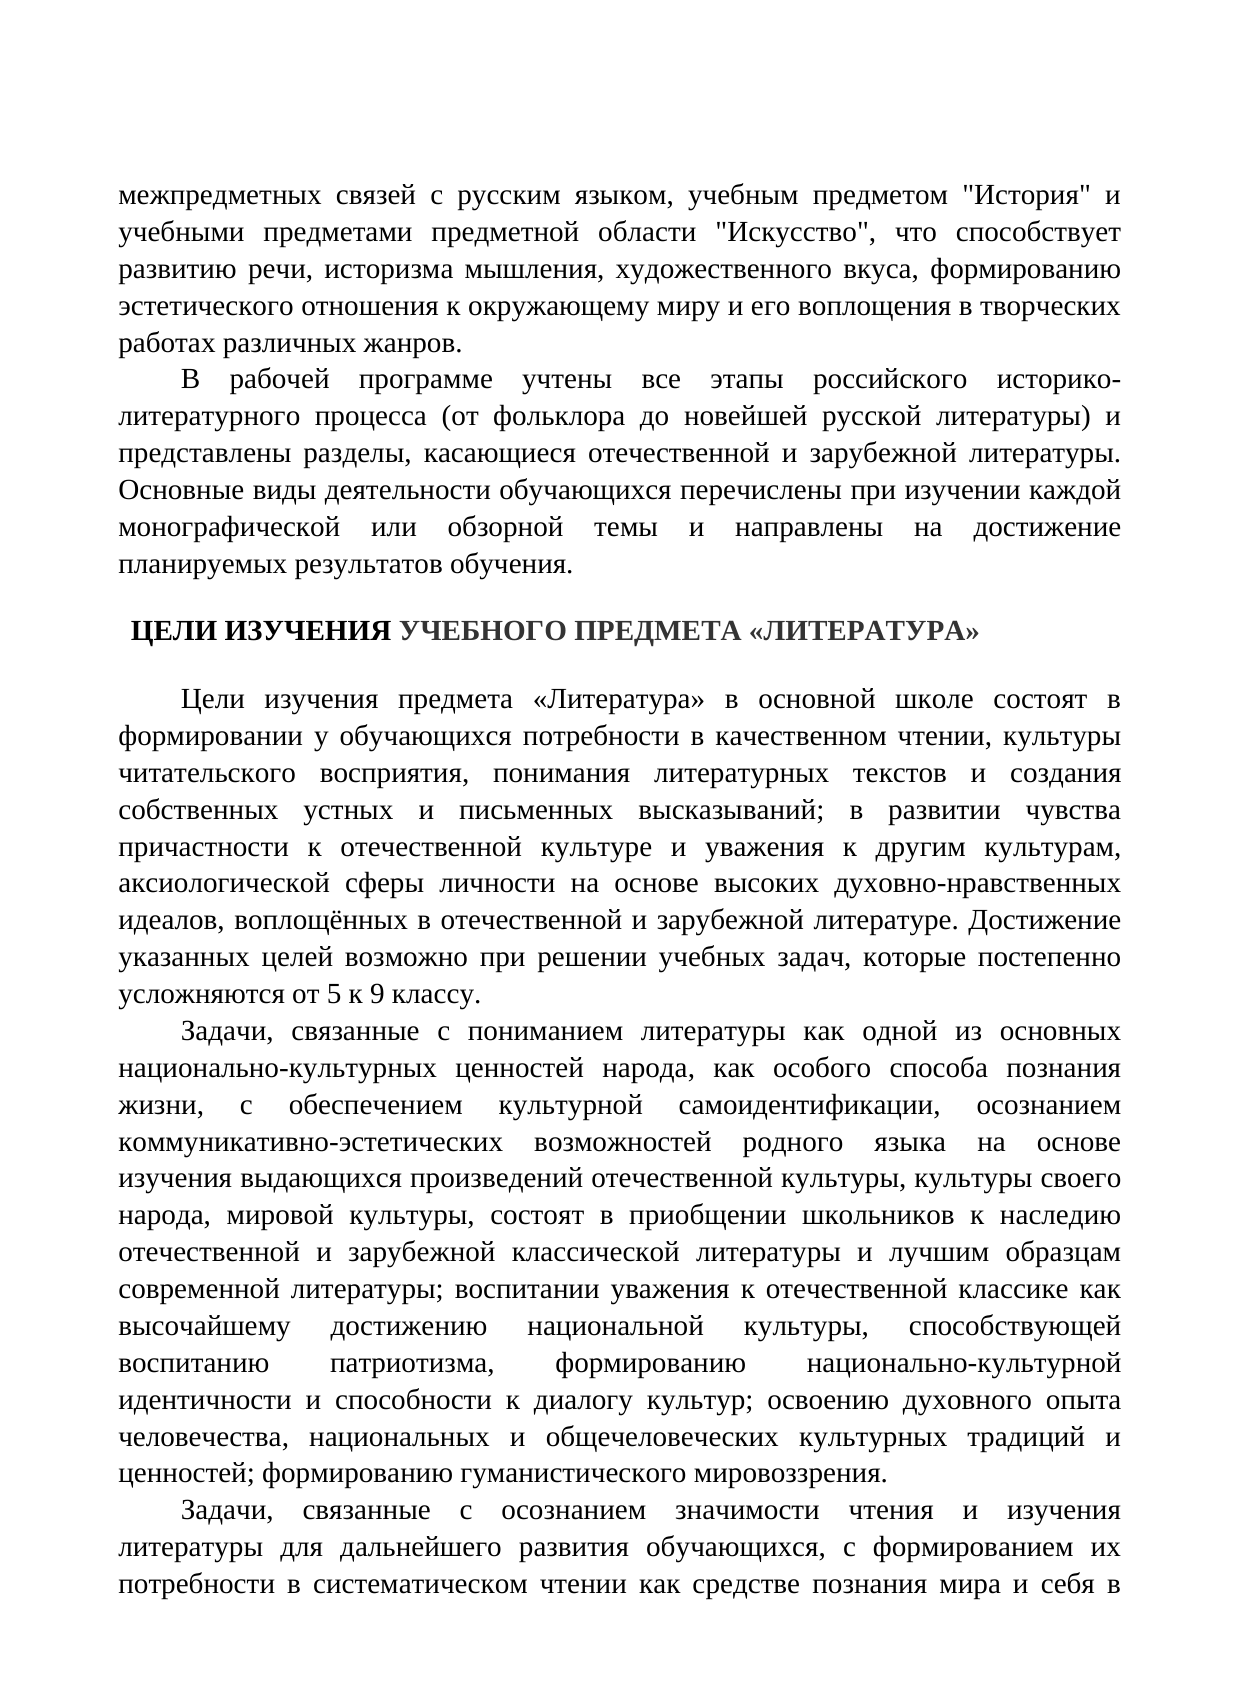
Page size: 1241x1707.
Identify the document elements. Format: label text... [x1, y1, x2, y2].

text В рабочей программе учтены все этапы российского историко-литературного процесса (от фольклора до новейшей русской литературы) и представлены разделы, касающиеся отечественной и зарубежной литературы. Основные виды деятельности обучающихся перечислены при изучении каждой монографической или обзорной темы и направлены на достижение планируемых результатов обучения. [118, 362, 1122, 579]
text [118, 177, 1122, 358]
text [118, 1492, 1122, 1600]
text Задачи, связанные с пониманием литературы как одной из основных национально-культурных ценностей народа, как особого способа познания жизни, с обеспечением культурной самоидентификации, осознанием коммуникативно-эстетических возможностей родного языка на основе изучения выдающихся произведений отечественной культуры, культуры своего народа, мировой культуры, состоят в приобщении школьников к наследию отечественной и зарубежной классической литературы и лучшим образцам современной литературы; воспитании уважения к отечественной классике как высочайшему достижению национальной культуры, способствующей воспитанию патриотизма, формированию национально-культурной идентичности и способности к диалогу культур; освоению духовного опыта человечества, национальных и общечеловеческих культурных традиций и ценностей; формированию гуманистического мировоззрения. [118, 1013, 1122, 1489]
text ЦЕЛИ ИЗУЧЕНИЯ УЧЕБНОГО ПРЕДМЕТА «ЛИТЕРАТУРА» [131, 613, 1122, 647]
text Цели изучения предмета «Литература» в основной школе состоят в формировании у обучающихся потребности в качественном чтении, культуры читательского восприятия, понимания литературных текстов и создания собственных устных и письменных высказываний; в развитии чувства причастности к отечественной культуре и уважения к другим культурам, аксиологической сферы личности на основе высоких духовно-нравственных идеалов, воплощённых в отечественной и зарубежной литературе. Достижение указанных целей возможно при решении учебных задач, которые постепенно усложняются от 5 к 9 классу. [118, 681, 1122, 1010]
